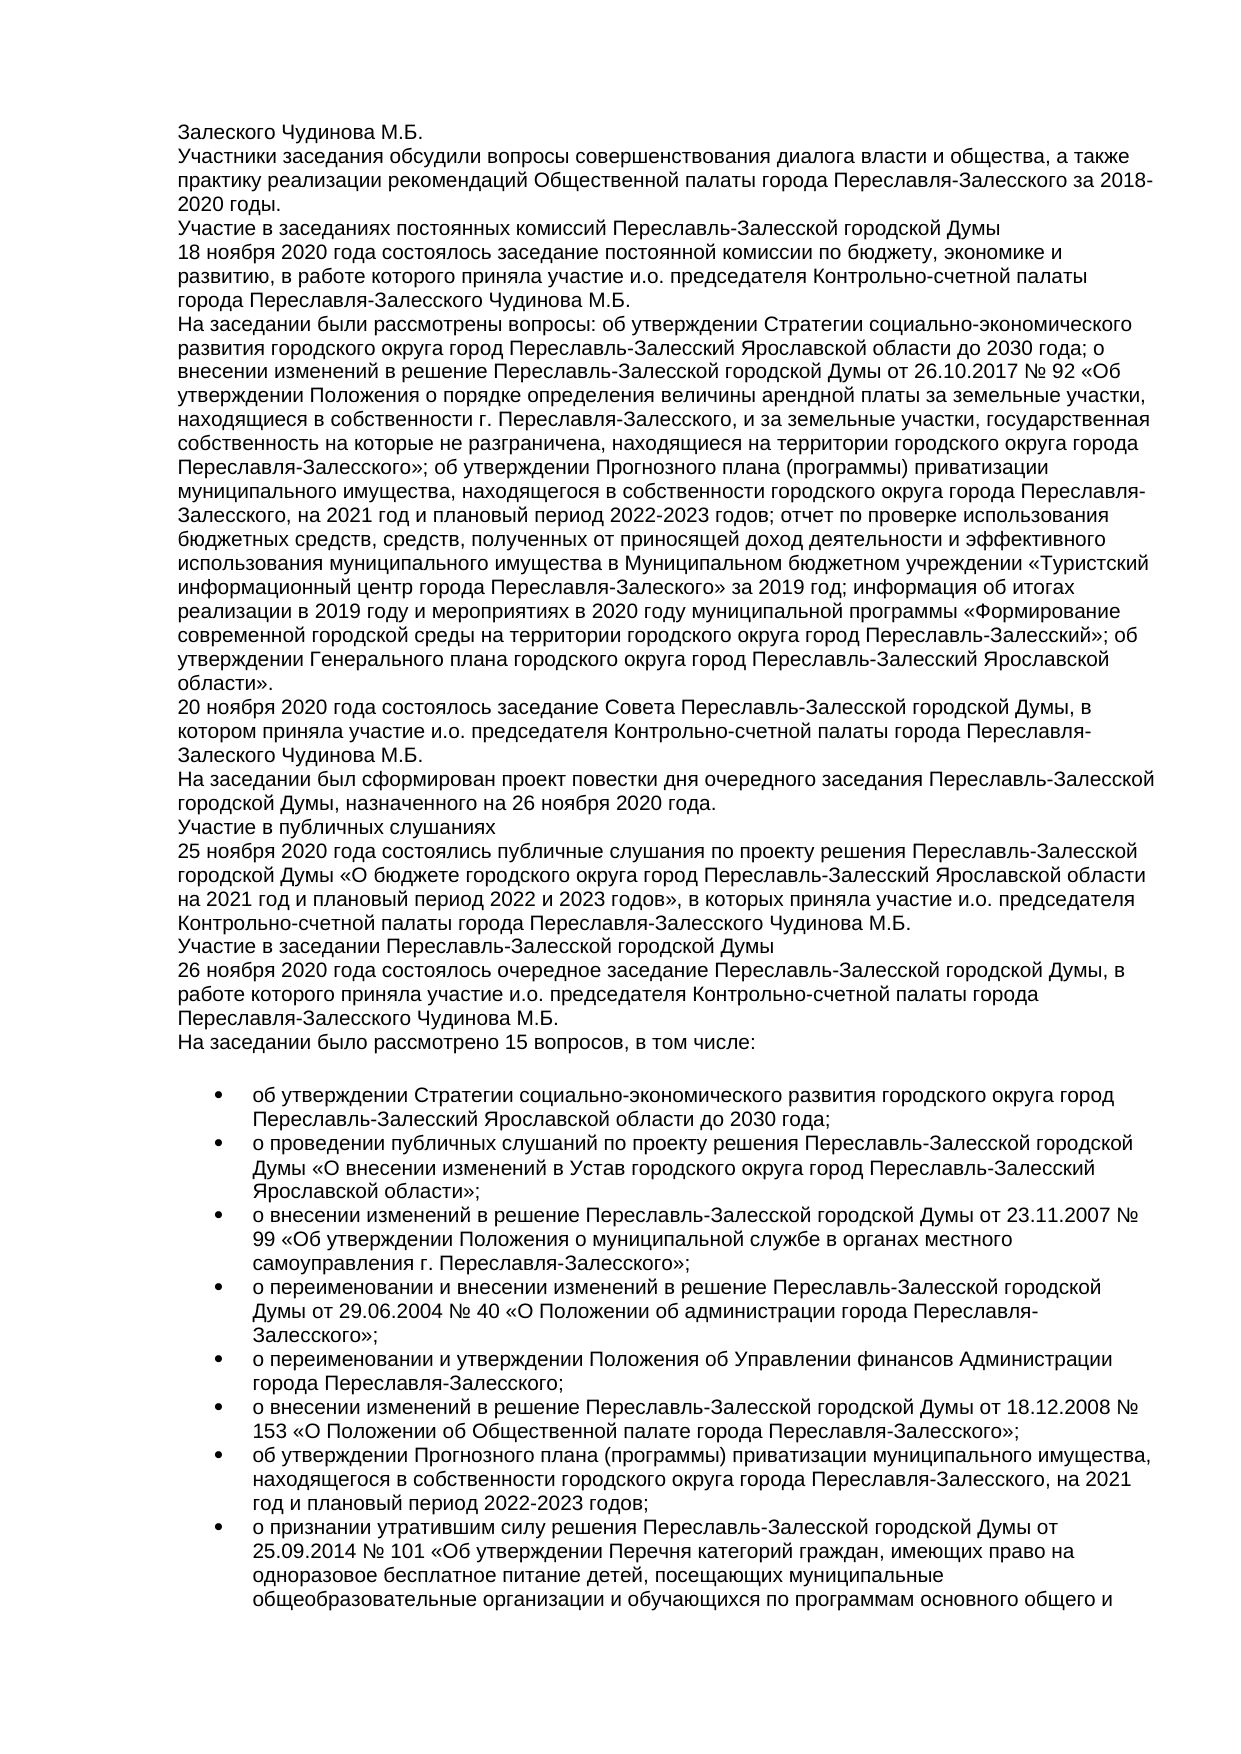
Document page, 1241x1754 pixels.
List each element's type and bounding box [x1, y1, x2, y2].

table_cell [176, 118, 1159, 1613]
